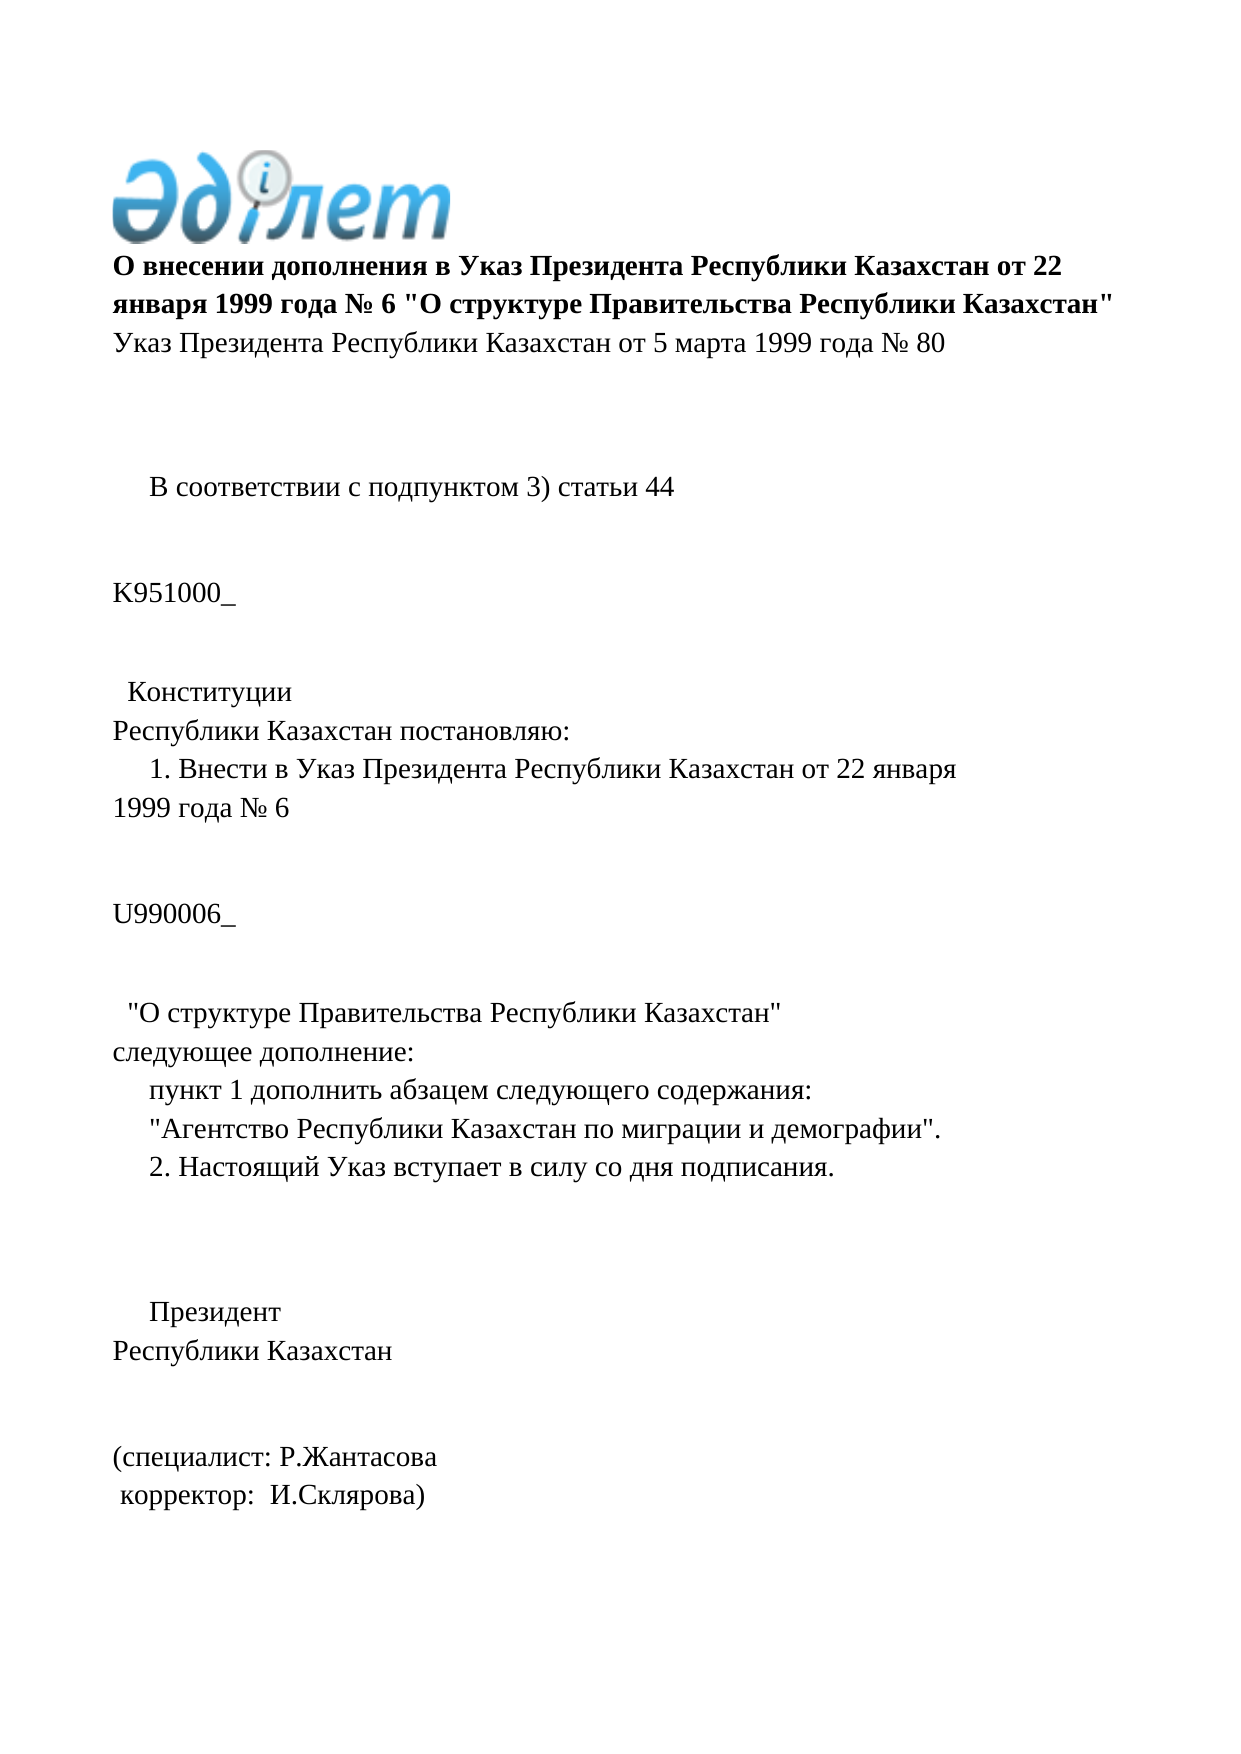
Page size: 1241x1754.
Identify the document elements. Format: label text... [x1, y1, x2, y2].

text (специалист: Р.Жантасова [112, 1439, 1128, 1472]
text Республики Казахстан постановляю: [112, 713, 1128, 747]
text "О структуре Правительства Республики Казахстан" [112, 995, 1128, 1029]
text "Агентство Республики Казахстан по миграции и демографии". [112, 1111, 1128, 1144]
text О внесении дополнения в Указ Президента Республики Казахстан от 22 января 1999 года № 6 "О структуре Правительства Республики Казахстан" [112, 248, 1128, 320]
text K951000_ [112, 576, 1128, 609]
text 1. Внести в Указ Президента Республики Казахстан от 22 января [112, 752, 1128, 785]
text Республики Казахстан [112, 1333, 1128, 1366]
text Указ Президента Республики Казахстан от 5 марта 1999 года № 80 [112, 325, 1128, 358]
text Конституции [112, 674, 1128, 708]
text следующее дополнение: [112, 1034, 1128, 1067]
text пункт 1 дополнить абзацем следующего содержания: [112, 1072, 1128, 1106]
text 1999 года № 6 [112, 790, 1128, 824]
text Президент [112, 1294, 1128, 1328]
text 2. Настоящий Указ вступает в силу со дня подписания. [112, 1149, 1128, 1183]
text U990006_ [112, 896, 1128, 930]
text В соответствии с подпунктом 3) статьи 44 [112, 469, 1128, 503]
text корректор: И.Склярова) [112, 1477, 1128, 1511]
picture [112, 150, 451, 244]
